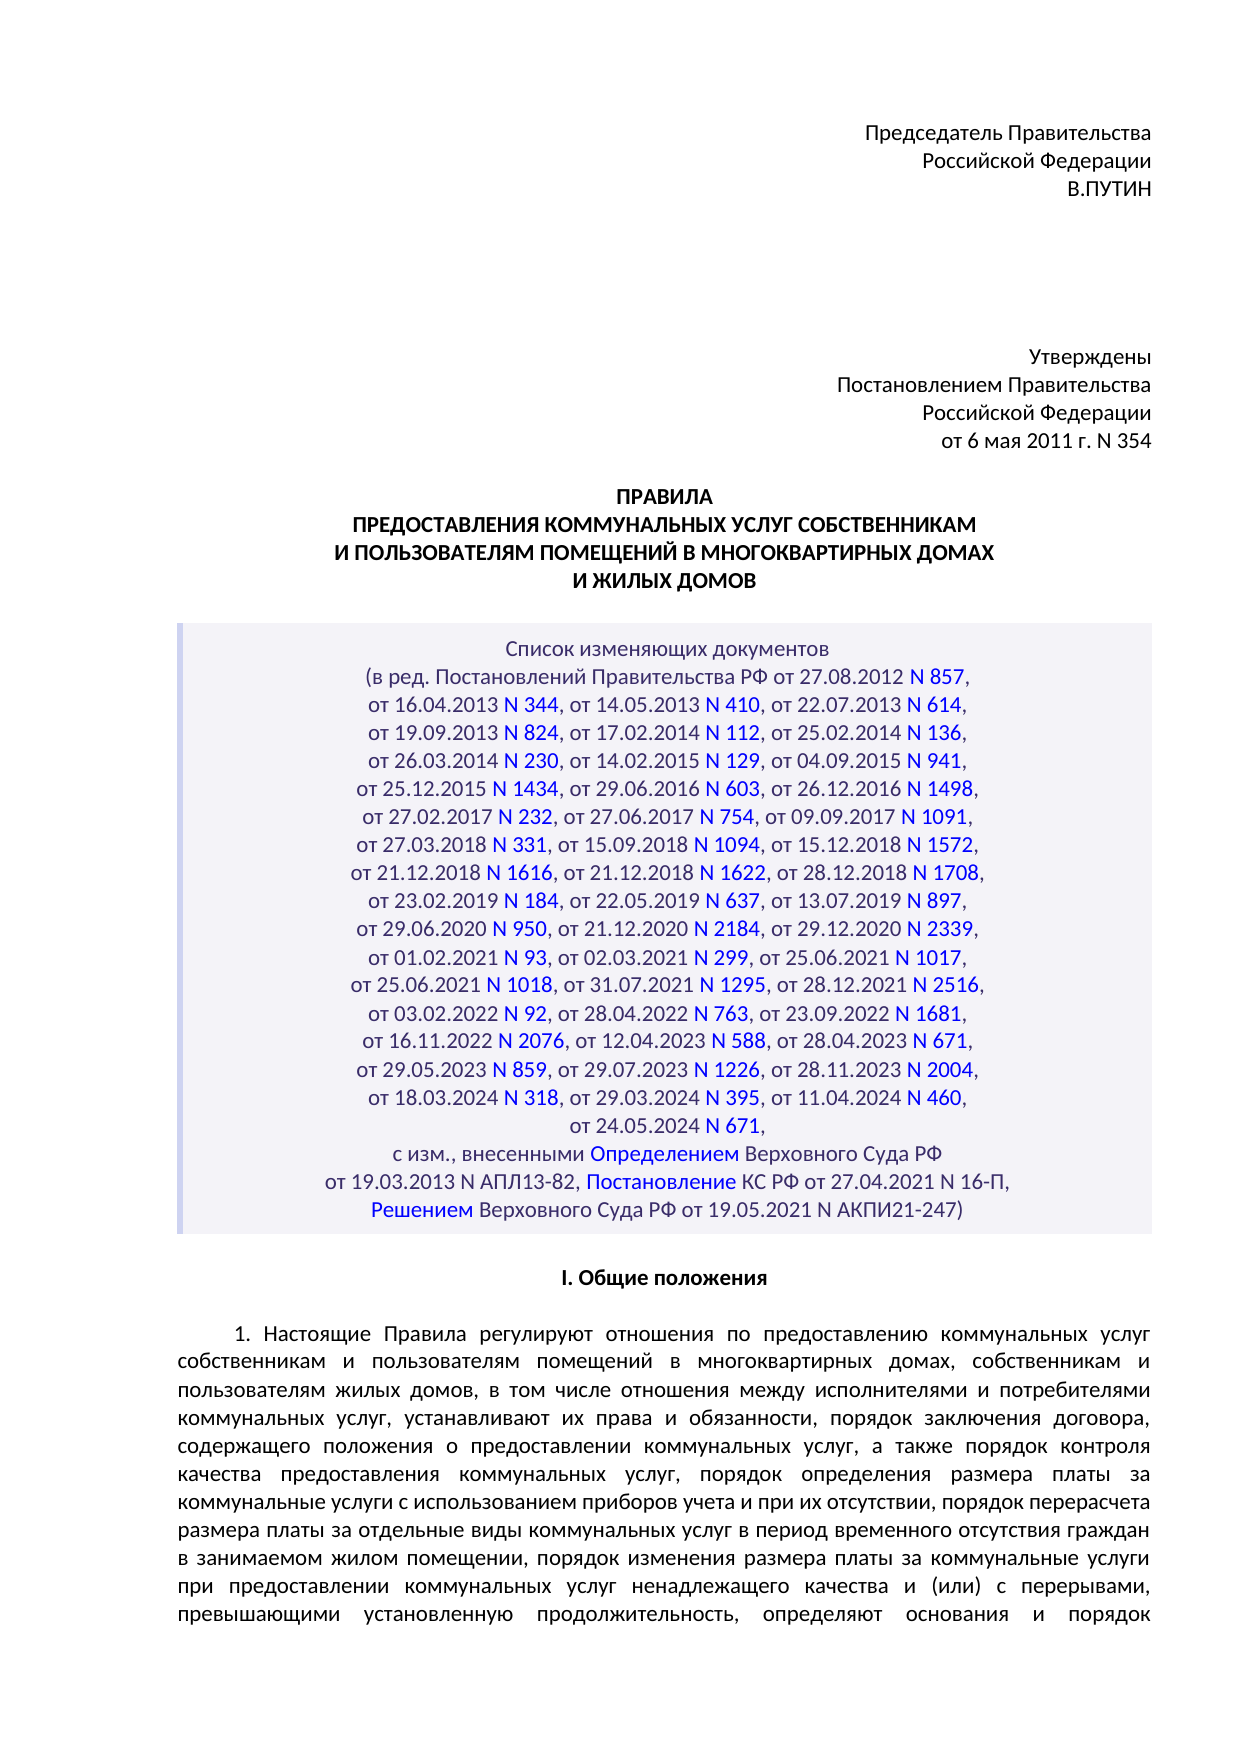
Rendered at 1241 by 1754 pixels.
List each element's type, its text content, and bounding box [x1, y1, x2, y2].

title I. Общие положения [177, 1263, 1152, 1291]
text Российской Федерации [177, 146, 1152, 174]
text Российской Федерации [177, 398, 1152, 426]
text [177, 1319, 1152, 1627]
text Председатель Правительства [177, 118, 1152, 146]
title И ЖИЛЫХ ДОМОВ [177, 566, 1152, 594]
text В.ПУТИН [177, 174, 1152, 202]
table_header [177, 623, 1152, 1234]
title ПРАВИЛА [177, 482, 1152, 510]
title ПРЕДОСТАВЛЕНИЯ КОММУНАЛЬНЫХ УСЛУГ СОБСТВЕННИКАМ [177, 510, 1152, 538]
title И ПОЛЬЗОВАТЕЛЯМ ПОМЕЩЕНИЙ В МНОГОКВАРТИРНЫХ ДОМАХ [177, 538, 1152, 566]
text Утверждены [177, 342, 1152, 370]
text Постановлением Правительства [177, 370, 1152, 398]
text от 6 мая 2011 г. N 354 [177, 426, 1152, 454]
